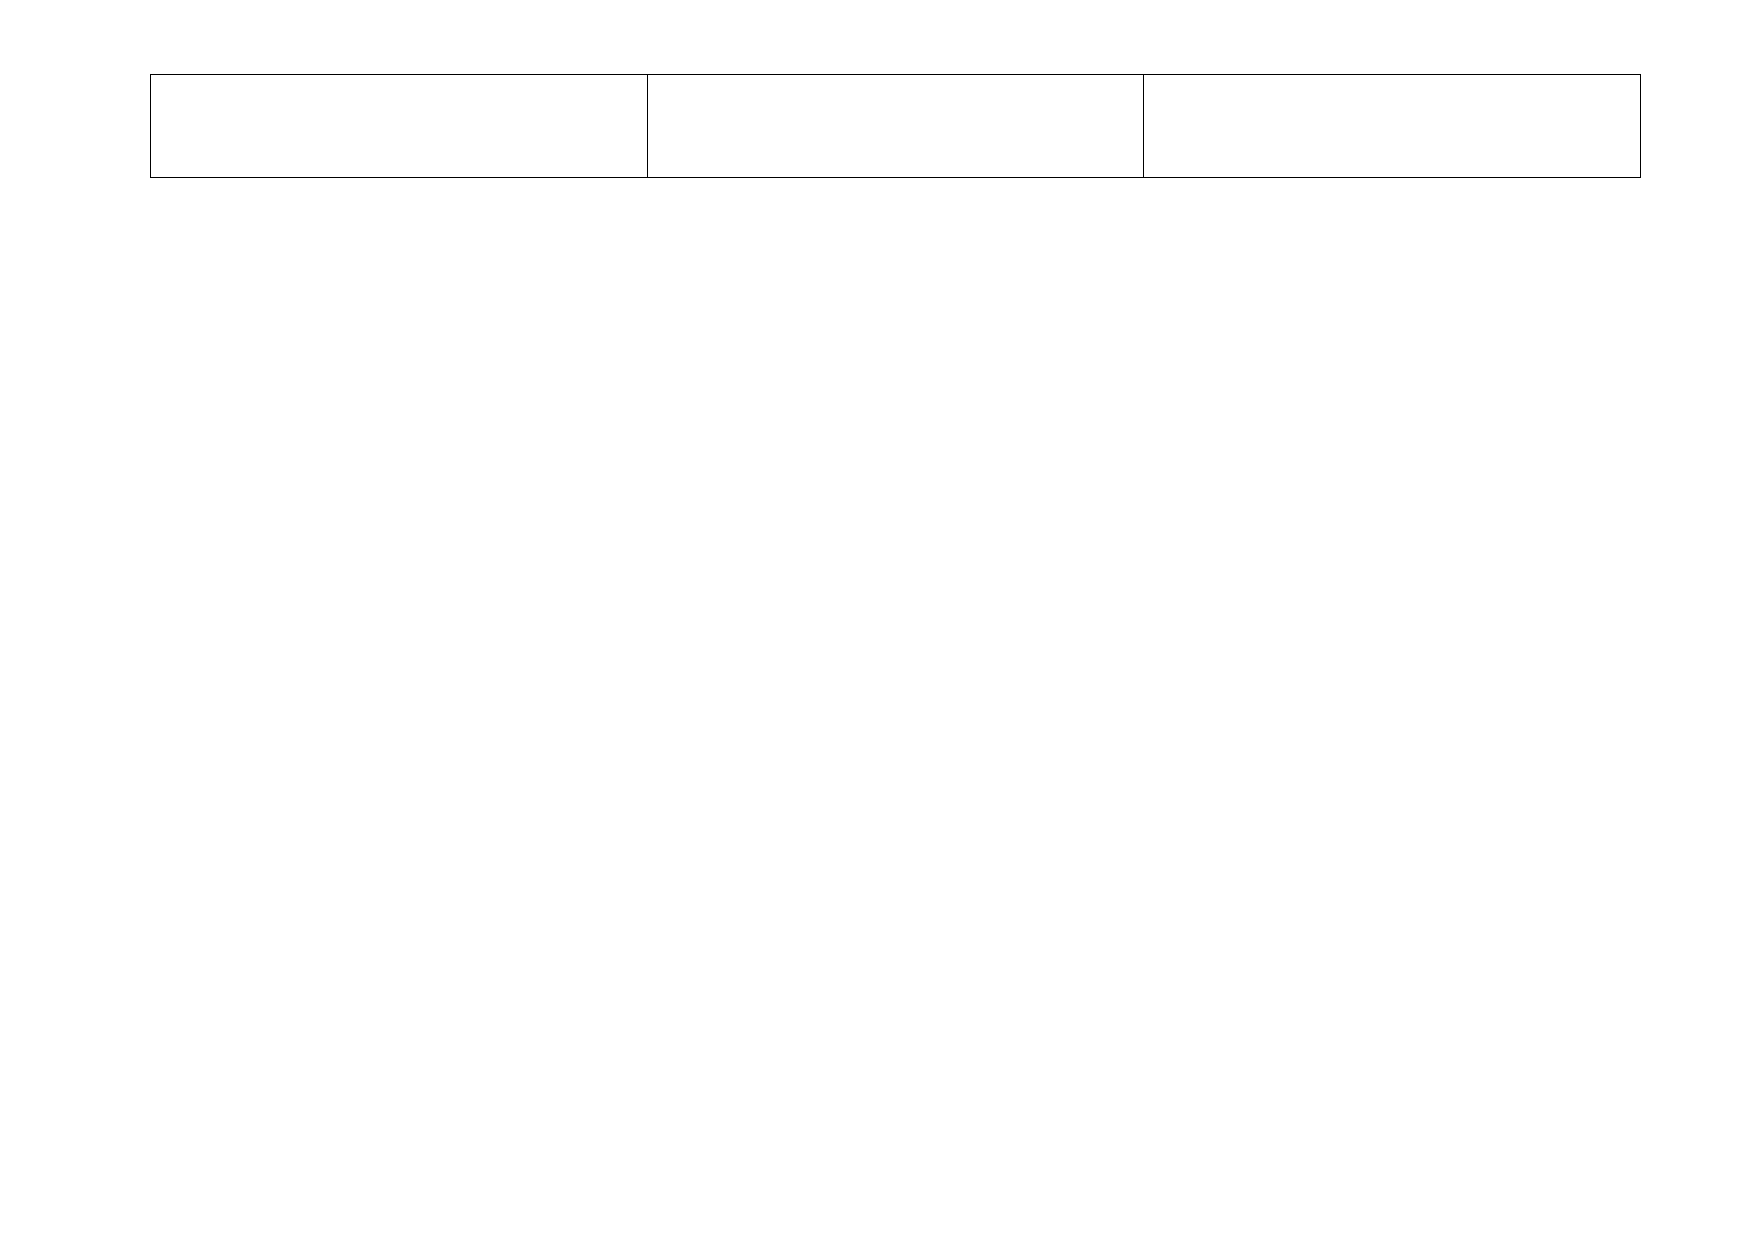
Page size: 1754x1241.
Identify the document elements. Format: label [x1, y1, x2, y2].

table_cell [1144, 75, 1640, 177]
table_cell [151, 75, 647, 177]
table_cell [648, 75, 1143, 177]
